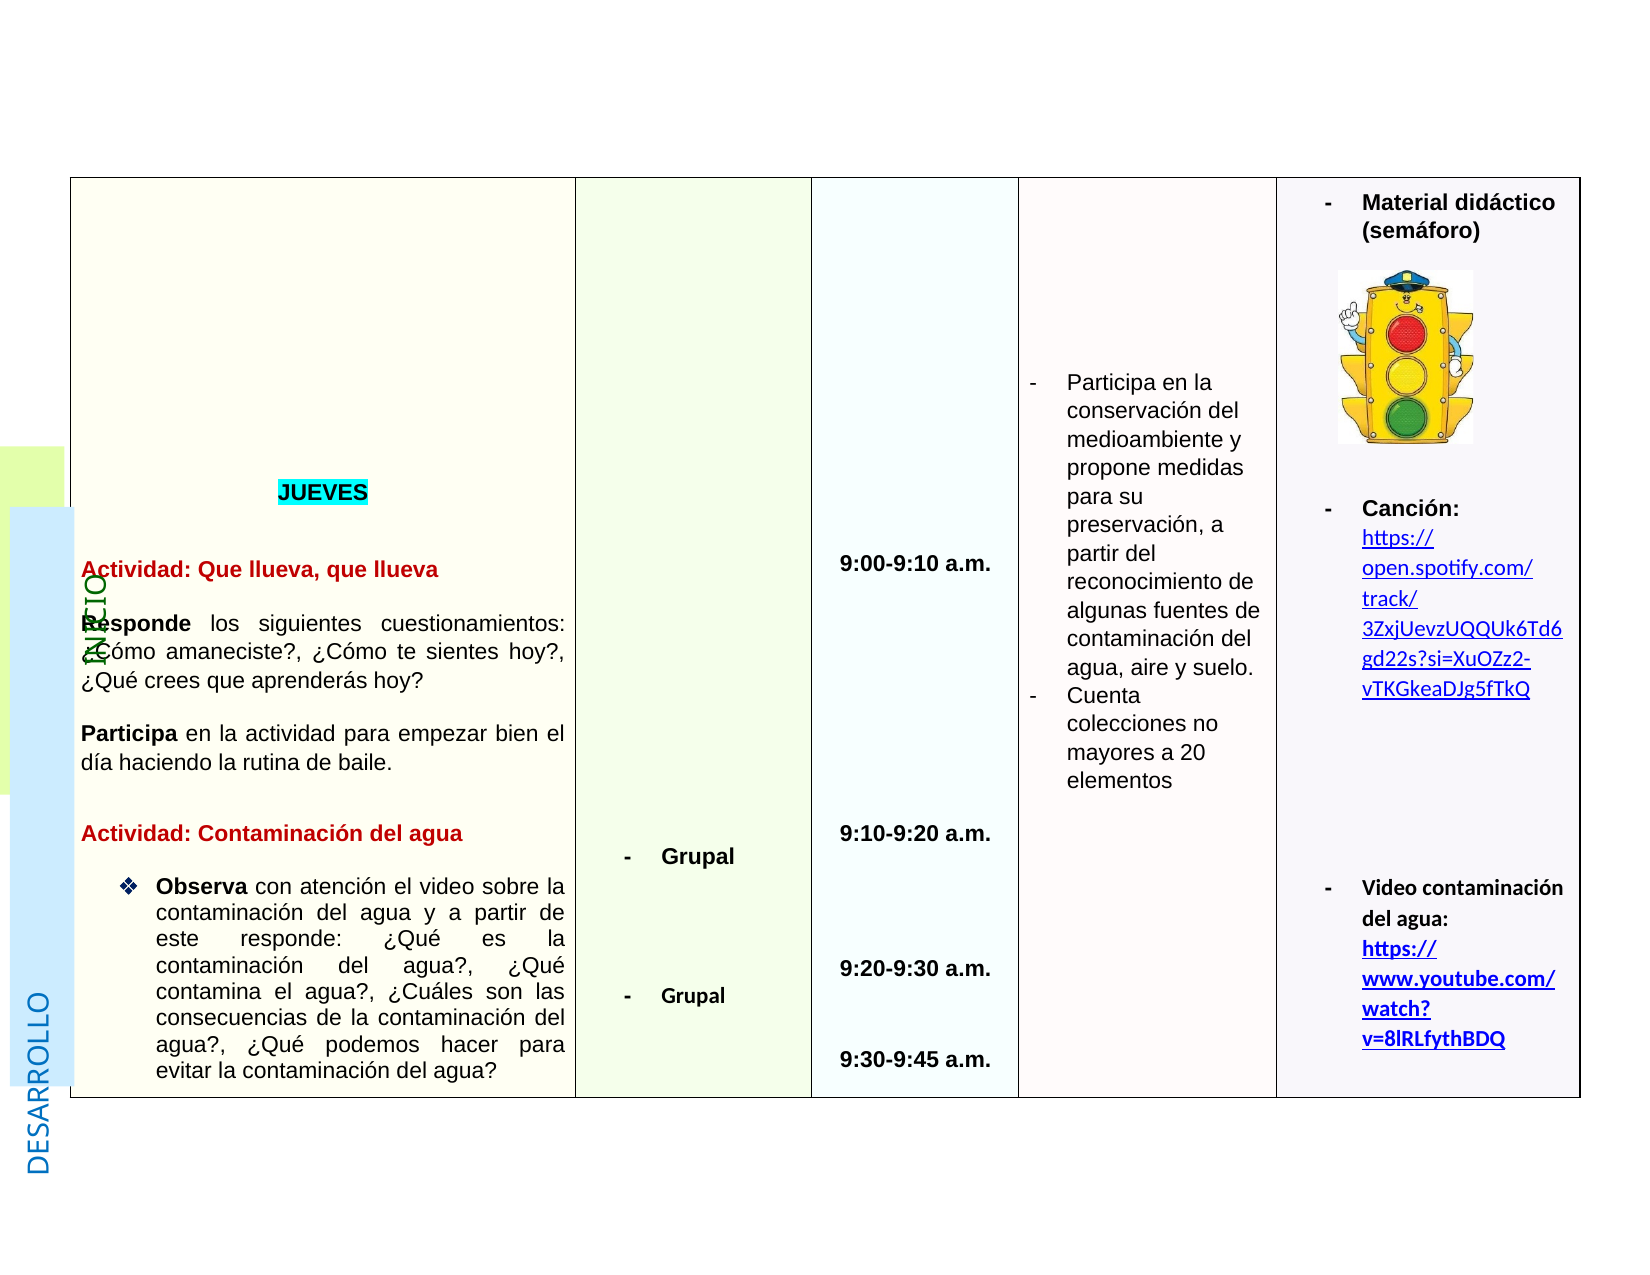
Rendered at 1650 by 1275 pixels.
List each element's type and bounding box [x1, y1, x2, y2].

picture [1338, 270, 1474, 444]
table_cell [1019, 178, 1276, 1097]
table_cell [71, 178, 575, 1097]
table_cell [812, 178, 1018, 1097]
table_cell [1277, 178, 1579, 1097]
table_cell [576, 178, 811, 1097]
